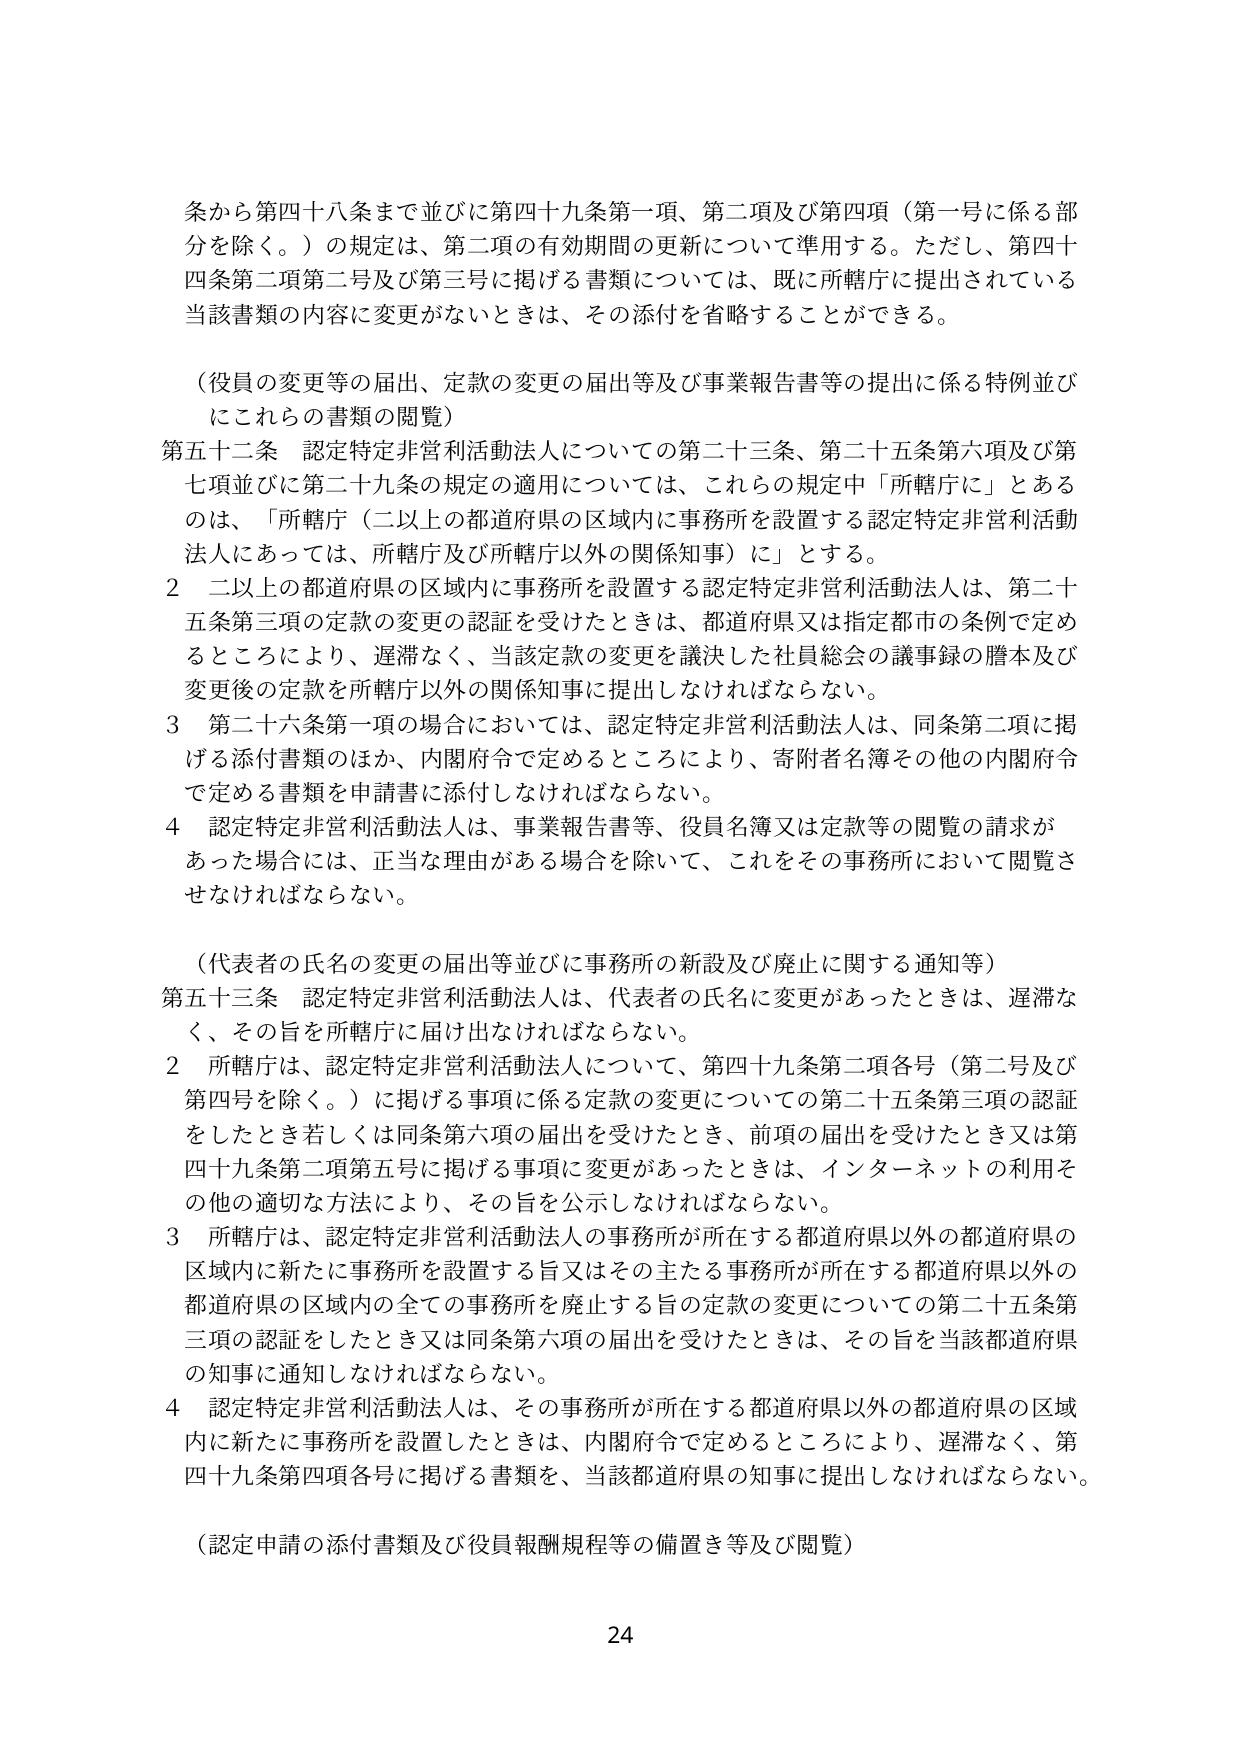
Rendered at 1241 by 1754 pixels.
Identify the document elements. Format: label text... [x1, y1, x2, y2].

text （役員の変更等の届出、定款の変更の届出等及び事業報告書等の提出に係る特例並びにこれらの書類の閲覧） [184, 364, 1079, 433]
text ３ 第二十六条第一項の場合においては、認定特定非営利活動法人は、同条第二項に掲げる添付書類のほか、内閣府令で定めるところにより、寄附者名簿その他の内閣府令で定める書類を申請書に添付しなければならない。 [161, 706, 1079, 809]
text ４ 認定特定非営利活動法人は、事業報告書等、役員名簿又は定款等の閲覧の請求があった場合には、正当な理由がある場合を除いて、これをその事務所において閲覧させなければならない。 [161, 809, 1079, 911]
text ２ 所轄庁は、認定特定非営利活動法人について、第四十九条第二項各号（第二号及び第四号を除く。）に掲げる事項に係る定款の変更についての第二十五条第三項の認証をしたとき若しくは同条第六項の届出を受けたとき、前項の届出を受けたとき又は第四十九条第二項第五号に掲げる事項に変更があったときは、インターネットの利用その他の適切な方法により、その旨を公示しなければならない。 [161, 1048, 1079, 1219]
text 第五十三条 認定特定非営利活動法人は、代表者の氏名に変更があったときは、遅滞なく、その旨を所轄庁に届け出なければならない。 [161, 979, 1079, 1048]
text ４ 認定特定非営利活動法人は、その事務所が所在する都道府県以外の都道府県の区域内に新たに事務所を設置したときは、内閣府令で定めるところにより、遅滞なく、第四十九条第四項各号に掲げる書類を、当該都道府県の知事に提出しなければならない。 [161, 1389, 1079, 1492]
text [161, 194, 1079, 330]
text 第五十二条 認定特定非営利活動法人についての第二十三条、第二十五条第六項及び第七項並びに第二十九条の規定の適用については、これらの規定中「所轄庁に」とあるのは、「所轄庁（二以上の都道府県の区域内に事務所を設置する認定特定非営利活動法人にあっては、所轄庁及び所轄庁以外の関係知事）に」とする。 [161, 433, 1079, 569]
text （認定申請の添付書類及び役員報酬規程等の備置き等及び閲覧） [184, 1526, 1079, 1560]
text （代表者の氏名の変更の届出等並びに事務所の新設及び廃止に関する通知等） [184, 945, 1079, 979]
text ３ 所轄庁は、認定特定非営利活動法人の事務所が所在する都道府県以外の都道府県の区域内に新たに事務所を設置する旨又はその主たる事務所が所在する都道府県以外の都道府県の区域内の全ての事務所を廃止する旨の定款の変更についての第二十五条第三項の認証をしたとき又は同条第六項の届出を受けたときは、その旨を当該都道府県の知事に通知しなければならない。 [161, 1219, 1079, 1389]
text ２ 二以上の都道府県の区域内に事務所を設置する認定特定非営利活動法人は、第二十五条第三項の定款の変更の認証を受けたときは、都道府県又は指定都市の条例で定めるところにより、遅滞なく、当該定款の変更を議決した社員総会の議事録の謄本及び変更後の定款を所轄庁以外の関係知事に提出しなければならない。 [161, 569, 1079, 706]
